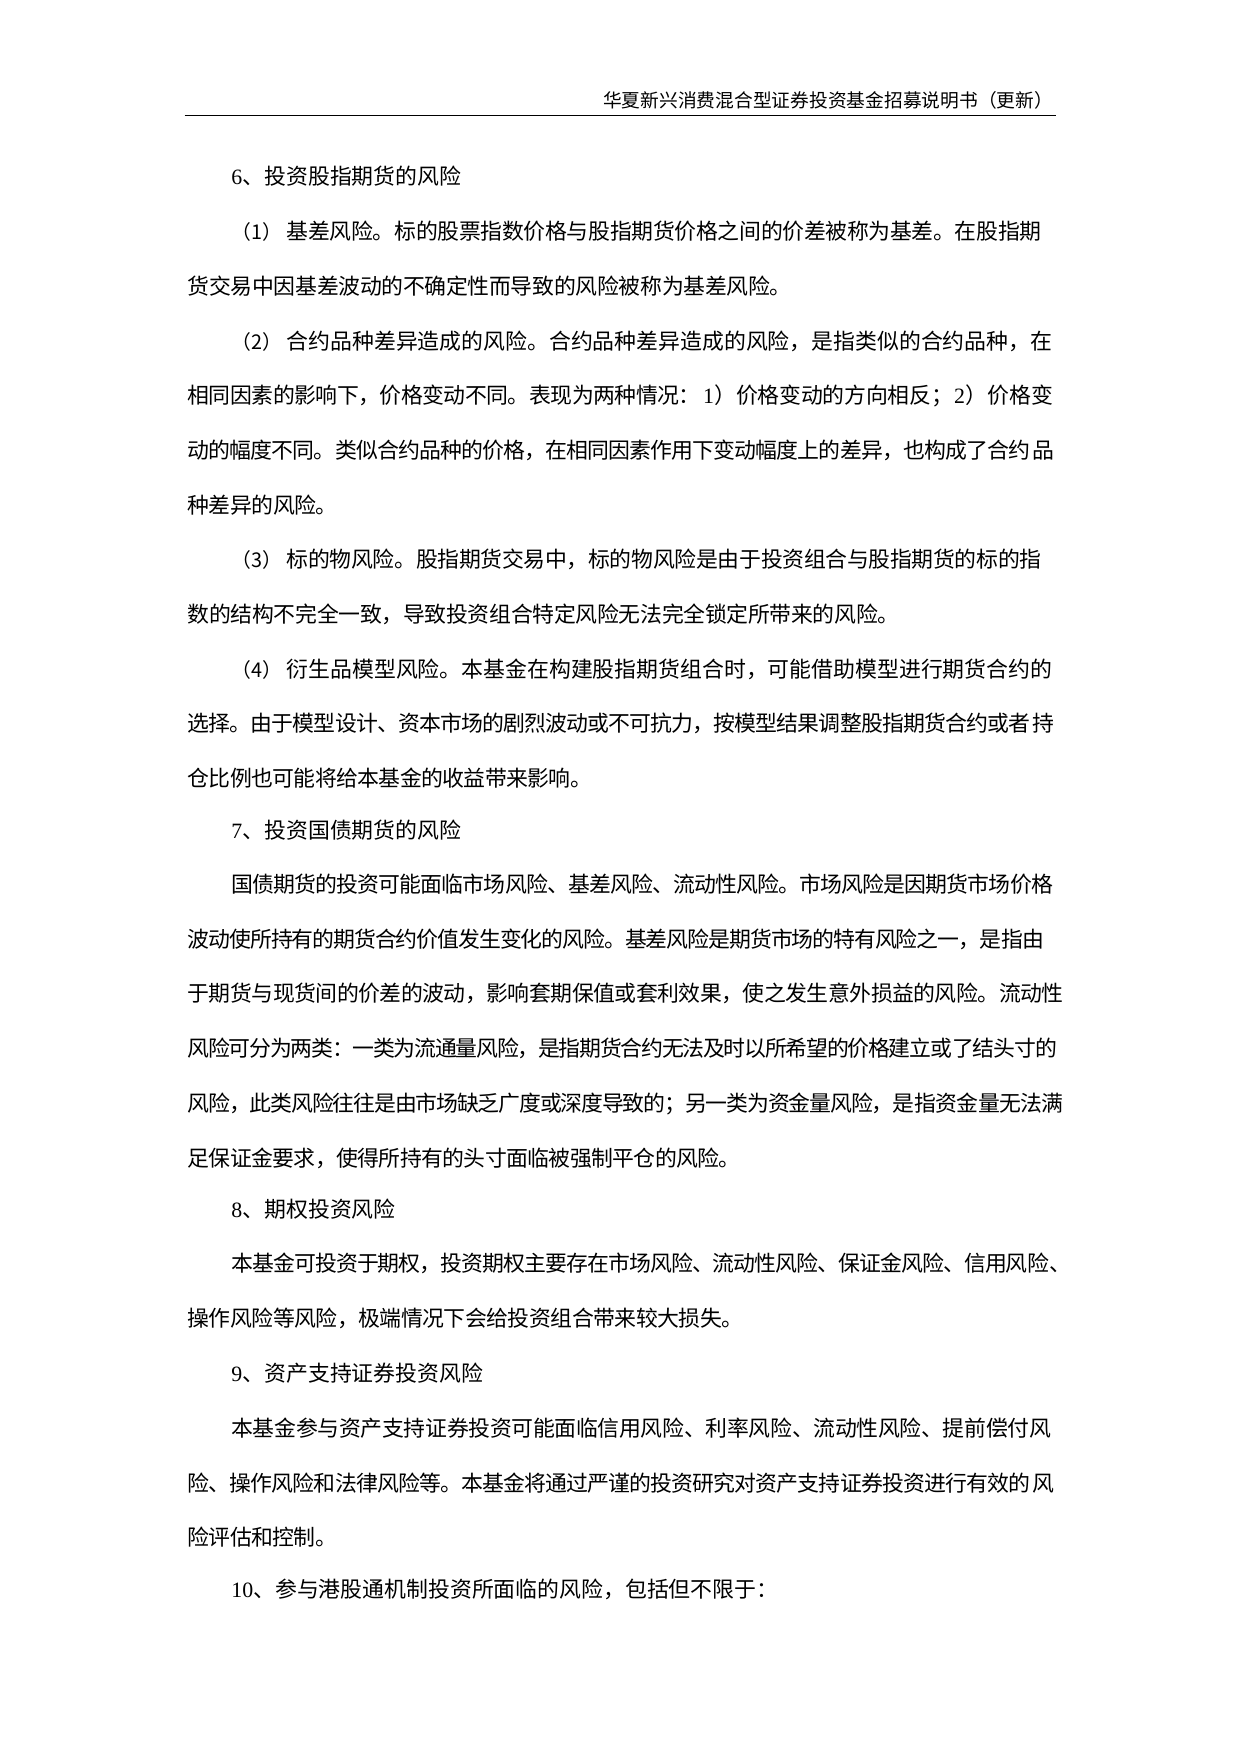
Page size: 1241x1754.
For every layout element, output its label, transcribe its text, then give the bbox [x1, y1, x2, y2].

text 本基金可投资于期权，投资期权主要存在市场风险、流动性风险、保证金风险、信用风险、操作风险等风险，极端情况下会给投资组合带来较大损失。 [187, 1246, 1054, 1333]
list 基差风险。标的股票指数价格与股指期货价格之间的价差被称为基差。在股指期货交易中因基差波动的不确定性而导致的风险被称为基差风险。 [187, 214, 1053, 301]
text 10、参与港股通机制投资所面临的风险，包括但不限于： [231, 1575, 1115, 1603]
list 合约品种差异造成的风险。合约品种差异造成的风险，是指类似的合约品种，在相同因素的影响下，价格变动不同。表现为两种情况：1）价格变动的方向相反；2）价格变动的幅度不同。类似合约品种的价格，在相同因素作用下变动幅度上的差异，也构成了合约品种差异的风险。 [187, 324, 1054, 519]
text 7、投资国债期货的风险 [231, 816, 1115, 844]
list 衍生品模型风险。本基金在构建股指期货组合时，可能借助模型进行期货合约的选择。由于模型设计、资本市场的剧烈波动或不可抗力，按模型结果调整股指期货合约或者持仓比例也可能将给本基金的收益带来影响。 [187, 652, 1054, 793]
list 标的物风险。股指期货交易中，标的物风险是由于投资组合与股指期货的标的指数的结构不完全一致，导致投资组合特定风险无法完全锁定所带来的风险。 [187, 542, 1053, 629]
text 本基金参与资产支持证券投资可能面临信用风险、利率风险、流动性风险、提前偿付风险、操作风险和法律风险等。本基金将通过严谨的投资研究对资产支持证券投资进行有效的风险评估和控制。 [187, 1411, 1054, 1552]
text 8、期权投资风险 [231, 1195, 1115, 1223]
text 国债期货的投资可能面临市场风险、基差风险、流动性风险。市场风险是因期货市场价格波动使所持有的期货合约价值发生变化的风险。基差风险是期货市场的特有风险之一，是指由于期货与现货间的价差的波动，影响套期保值或套利效果，使之发生意外损益的风险。流动性风险可分为两类：一类为流通量风险，是指期货合约无法及时以所希望的价格建立或了结头寸的风险，此类风险往往是由市场缺乏广度或深度导致的；另一类为资金量风险，是指资金量无法满足保证金要求，使得所持有的头寸面临被强制平仓的风险。 [187, 867, 1064, 1172]
text 9、资产支持证券投资风险 [231, 1356, 1115, 1387]
text 6、投资股指期货的风险 [231, 159, 1115, 191]
